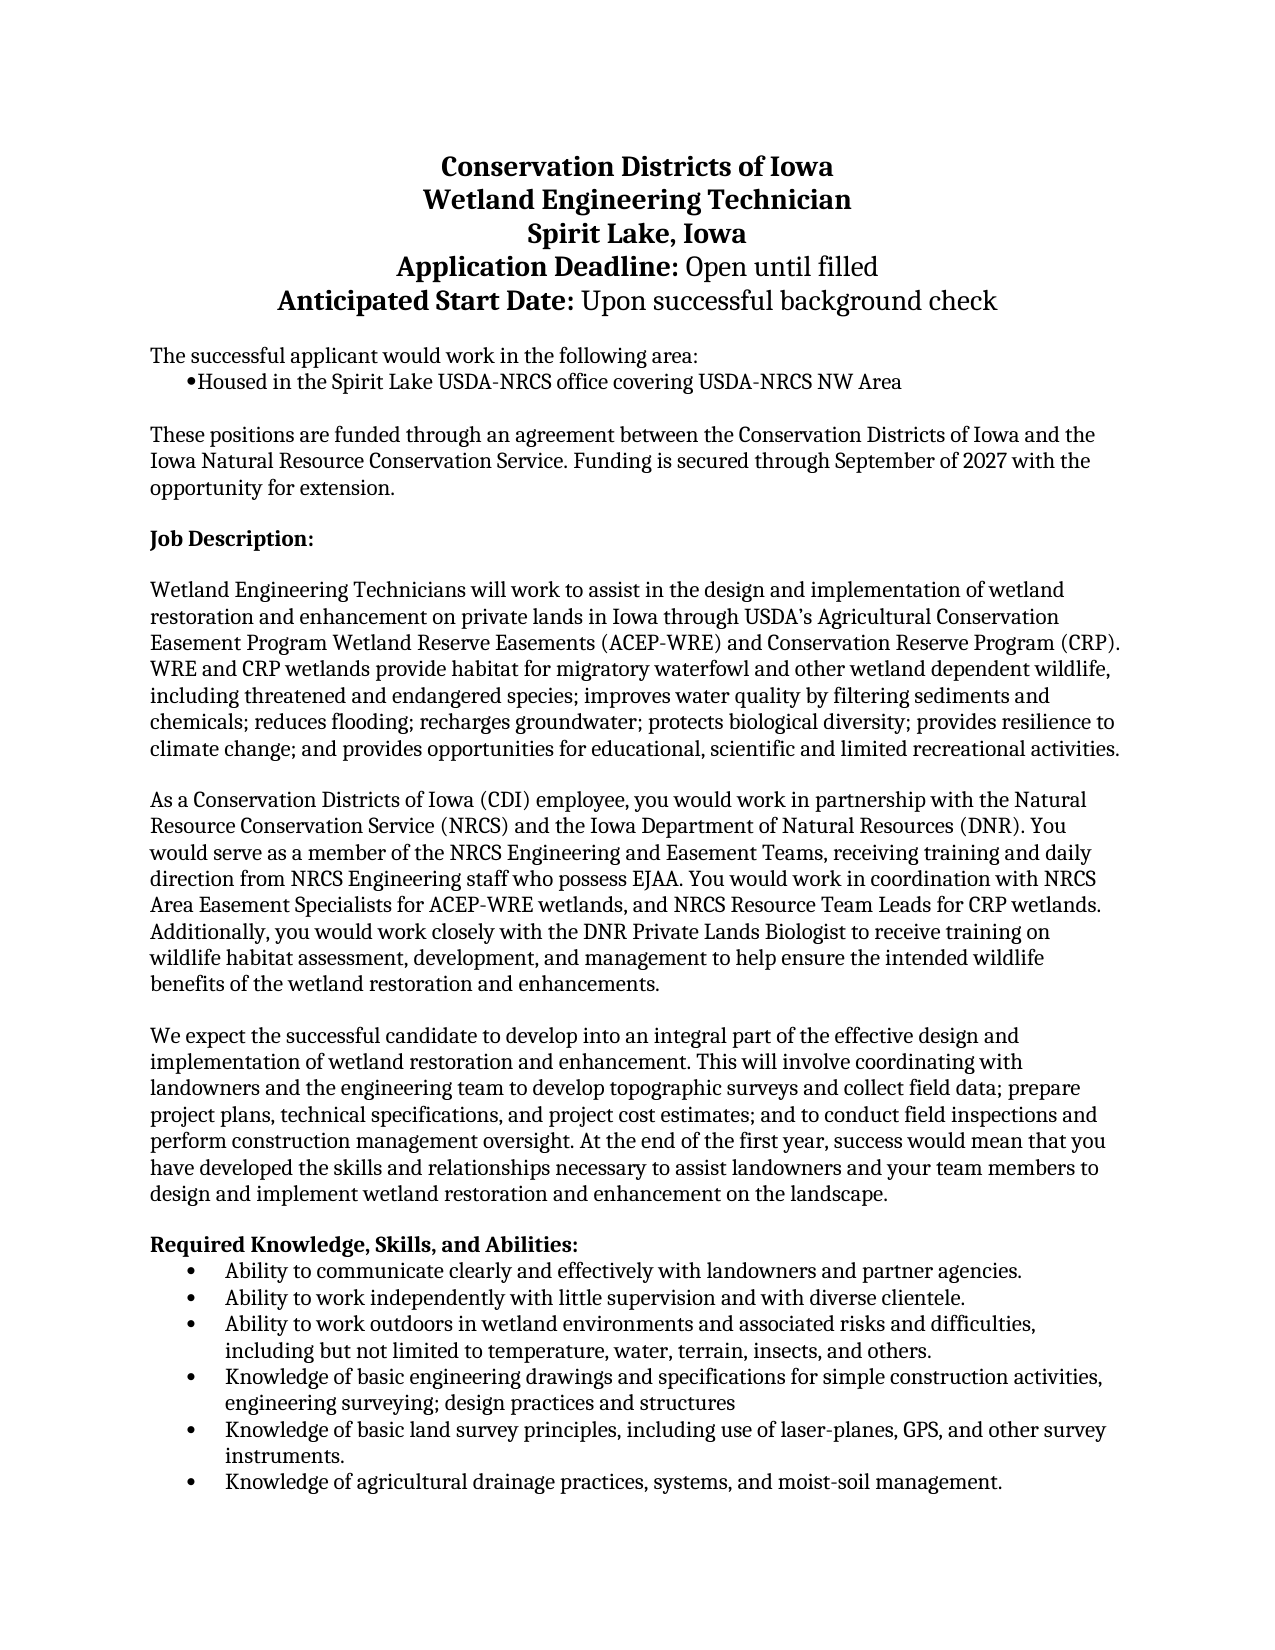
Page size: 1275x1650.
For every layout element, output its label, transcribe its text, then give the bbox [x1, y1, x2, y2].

text Application Deadline: Open until filled [150, 251, 1125, 284]
text Conservation Districts of Iowa [150, 150, 1125, 183]
text Wetland Engineering Technician [150, 183, 1125, 217]
list Ability to work outdoors in wetland environments and associated risks and difficulties, including but not limited to temperature, water, terrain, insects, and others. [187, 1311, 1125, 1364]
text Anticipated Start Date: Upon successful background check [150, 284, 1125, 318]
text Job Description: [150, 526, 1125, 552]
text Spirit Lake, Iowa [150, 217, 1125, 251]
text Wetland Engineering Technicians will work to assist in the design and implementation of wetland restoration and enhancement on private lands in Iowa through USDA’s Agricultural Conservation Easement Program Wetland Reserve Easements (ACEP-WRE) and Conservation Reserve Program (CRP). WRE and CRP wetlands provide habitat for migratory waterfowl and other wetland dependent wildlife, including threatened and endangered species; improves water quality by filtering sediments and chemicals; reduces flooding; recharges groundwater; protects biological diversity; provides resilience to climate change; and provides opportunities for educational, scientific and limited recreational activities. [150, 577, 1125, 762]
text Required Knowledge, Skills, and Abilities: [150, 1232, 1125, 1258]
list Housed in the Spirit Lake USDA-NRCS office covering USDA-NRCS NW Area [187, 369, 1125, 395]
text The successful applicant would work in the following area: [150, 343, 1125, 369]
list Ability to communicate clearly and effectively with landowners and partner agencies. [187, 1258, 1125, 1285]
list Knowledge of agricultural drainage practices, systems, and moist-soil management. [187, 1469, 1125, 1496]
list Knowledge of basic land survey principles, including use of laser-planes, GPS, and other survey instruments. [187, 1416, 1125, 1469]
list Knowledge of basic engineering drawings and specifications for simple construction activities, engineering surveying; design practices and structures [187, 1364, 1125, 1416]
text These positions are funded through an agreement between the Conservation Districts of Iowa and the Iowa Natural Resource Conservation Service. Funding is secured through September of 2027 with the opportunity for extension. [150, 422, 1125, 501]
text As a Conservation Districts of Iowa (CDI) employee, you would work in partnership with the Natural Resource Conservation Service (NRCS) and the Iowa Department of Natural Resources (DNR). You would serve as a member of the NRCS Engineering and Easement Teams, receiving training and daily direction from NRCS Engineering staff who possess EJAA. You would work in coordination with NRCS Area Easement Specialists for ACEP-WRE wetlands, and NRCS Resource Team Leads for CRP wetlands. Additionally, you would work closely with the DNR Private Lands Biologist to receive training on wildlife habitat assessment, development, and management to help ensure the intended wildlife benefits of the wetland restoration and enhancements. [150, 787, 1125, 997]
list Ability to work independently with little supervision and with diverse clientele. [187, 1285, 1125, 1311]
text We expect the successful candidate to develop into an integral part of the effective design and implementation of wetland restoration and enhancement. This will involve coordinating with landowners and the engineering team to develop topographic surveys and collect field data; prepare project plans, technical specifications, and project cost estimates; and to conduct field inspections and perform construction management oversight. At the end of the first year, success would mean that you have developed the skills and relationships necessary to assist landowners and your team members to design and implement wetland restoration and enhancement on the landscape. [150, 1022, 1125, 1207]
